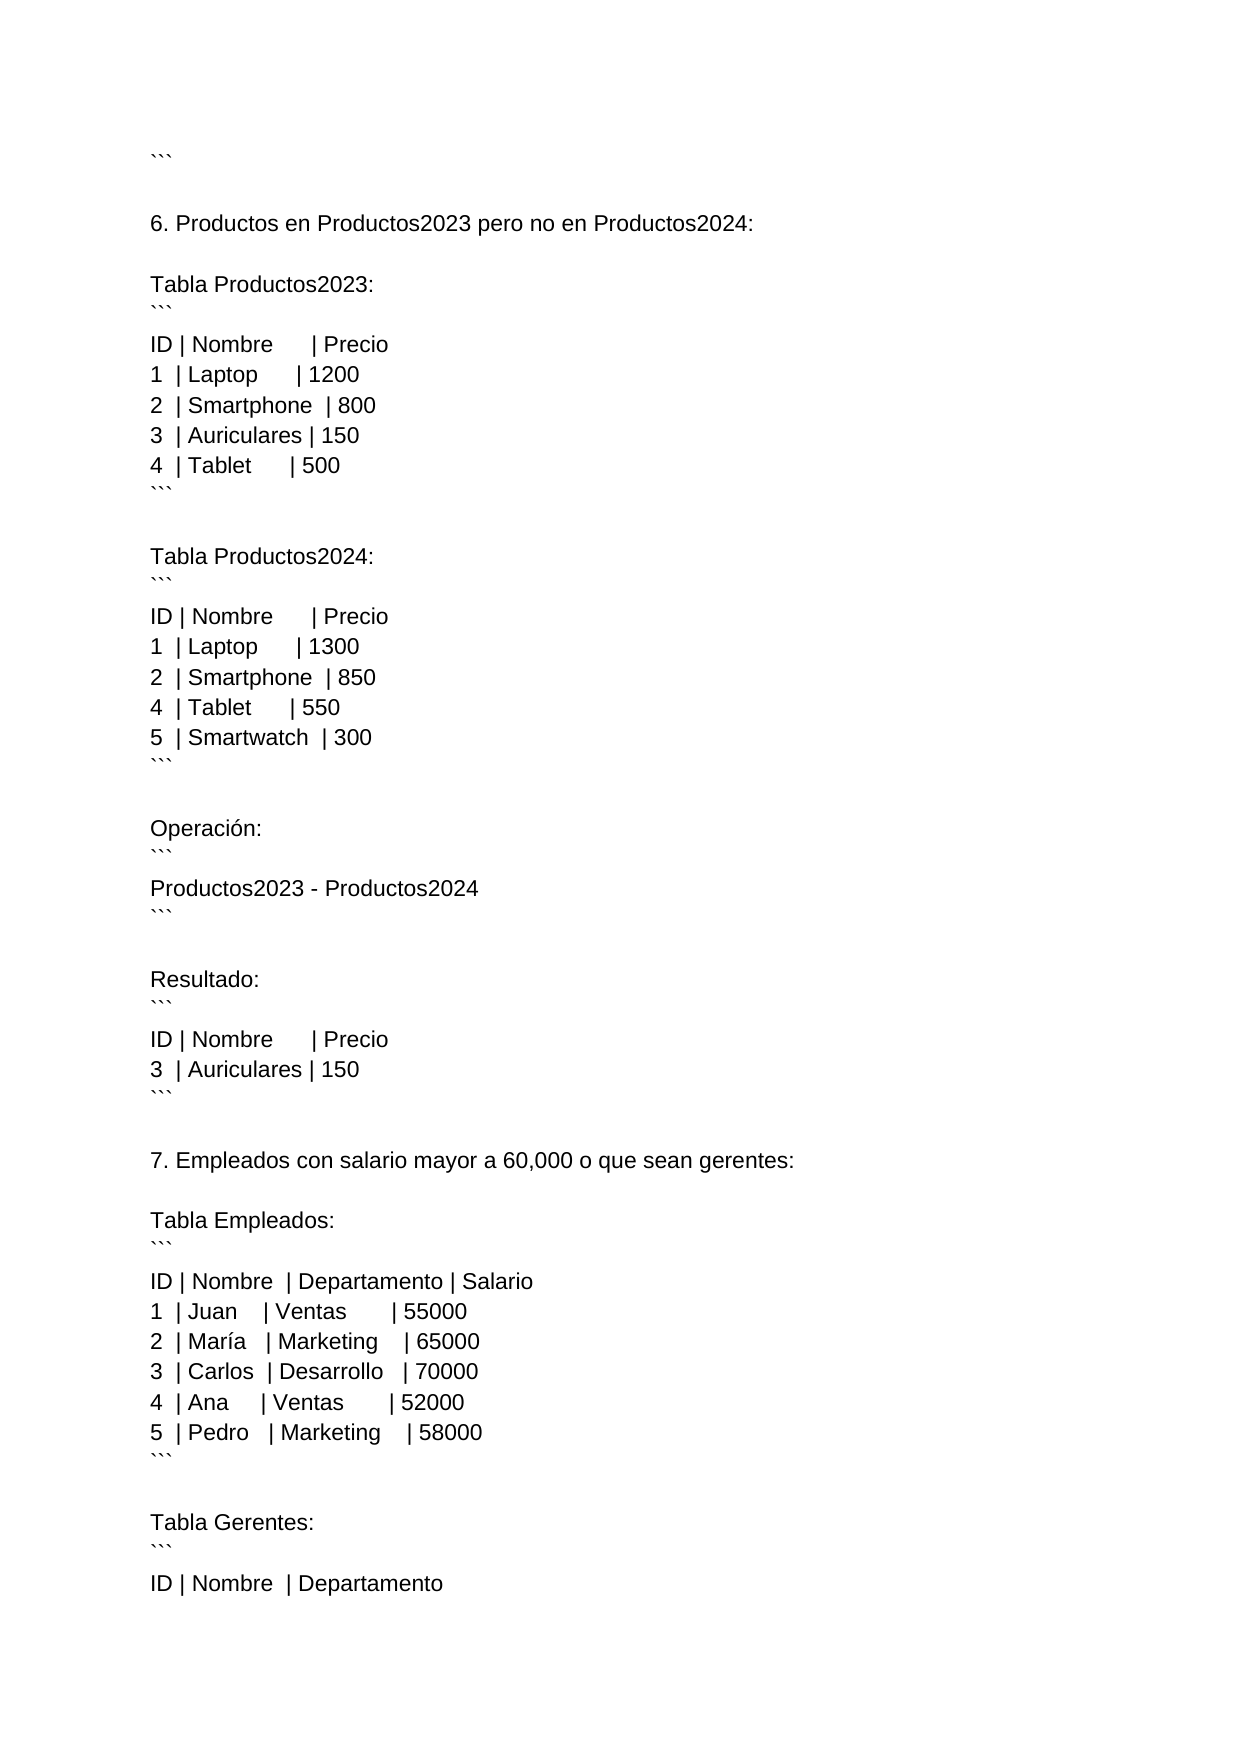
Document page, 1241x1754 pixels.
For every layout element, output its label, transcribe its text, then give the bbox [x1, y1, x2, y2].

text ``` [150, 1449, 1090, 1475]
text ``` [150, 1086, 1090, 1113]
text 4 | Tablet | 550 [150, 694, 1090, 720]
text ``` [150, 754, 1090, 781]
text Tabla Productos2023: [150, 271, 1090, 297]
text ``` [150, 573, 1090, 599]
text 5 | Smartwatch | 300 [150, 724, 1090, 750]
text Resultado: [150, 966, 1090, 992]
text ID | Nombre | Precio [150, 603, 1090, 629]
text ID | Nombre | Departamento [150, 1570, 1090, 1596]
text 3 | Carlos | Desarrollo | 70000 [150, 1358, 1090, 1385]
text 2 | Smartphone | 850 [150, 663, 1090, 690]
text ID | Nombre | Precio [150, 1026, 1090, 1052]
text 2 | María | Marketing | 65000 [150, 1328, 1090, 1354]
text Tabla Empleados: [150, 1207, 1090, 1234]
text Operación: [150, 814, 1090, 841]
text ID | Nombre | Departamento | Salario [150, 1268, 1090, 1294]
text 6. Productos en Productos2023 pero no en Productos2024: [150, 210, 1090, 237]
text ``` [150, 150, 1090, 176]
text Productos2023 - Productos2024 [150, 875, 1090, 901]
text ``` [150, 845, 1090, 871]
text ``` [150, 482, 1090, 509]
text 7. Empleados con salario mayor a 60,000 o que sean gerentes: [150, 1147, 1090, 1173]
text Tabla Gerentes: [150, 1509, 1090, 1536]
text ``` [150, 905, 1090, 932]
text 2 | Smartphone | 800 [150, 392, 1090, 418]
text 3 | Auriculares | 150 [150, 422, 1090, 448]
text ``` [150, 996, 1090, 1022]
text 1 | Laptop | 1200 [150, 361, 1090, 388]
text 4 | Ana | Ventas | 52000 [150, 1388, 1090, 1415]
text Tabla Productos2024: [150, 543, 1090, 569]
text ``` [150, 1237, 1090, 1264]
text 5 | Pedro | Marketing | 58000 [150, 1419, 1090, 1445]
text ``` [150, 1539, 1090, 1566]
text 3 | Auriculares | 150 [150, 1056, 1090, 1083]
text ``` [150, 301, 1090, 327]
text 1 | Laptop | 1300 [150, 633, 1090, 660]
text ID | Nombre | Precio [150, 331, 1090, 358]
text 1 | Juan | Ventas | 55000 [150, 1298, 1090, 1324]
text 4 | Tablet | 500 [150, 452, 1090, 478]
